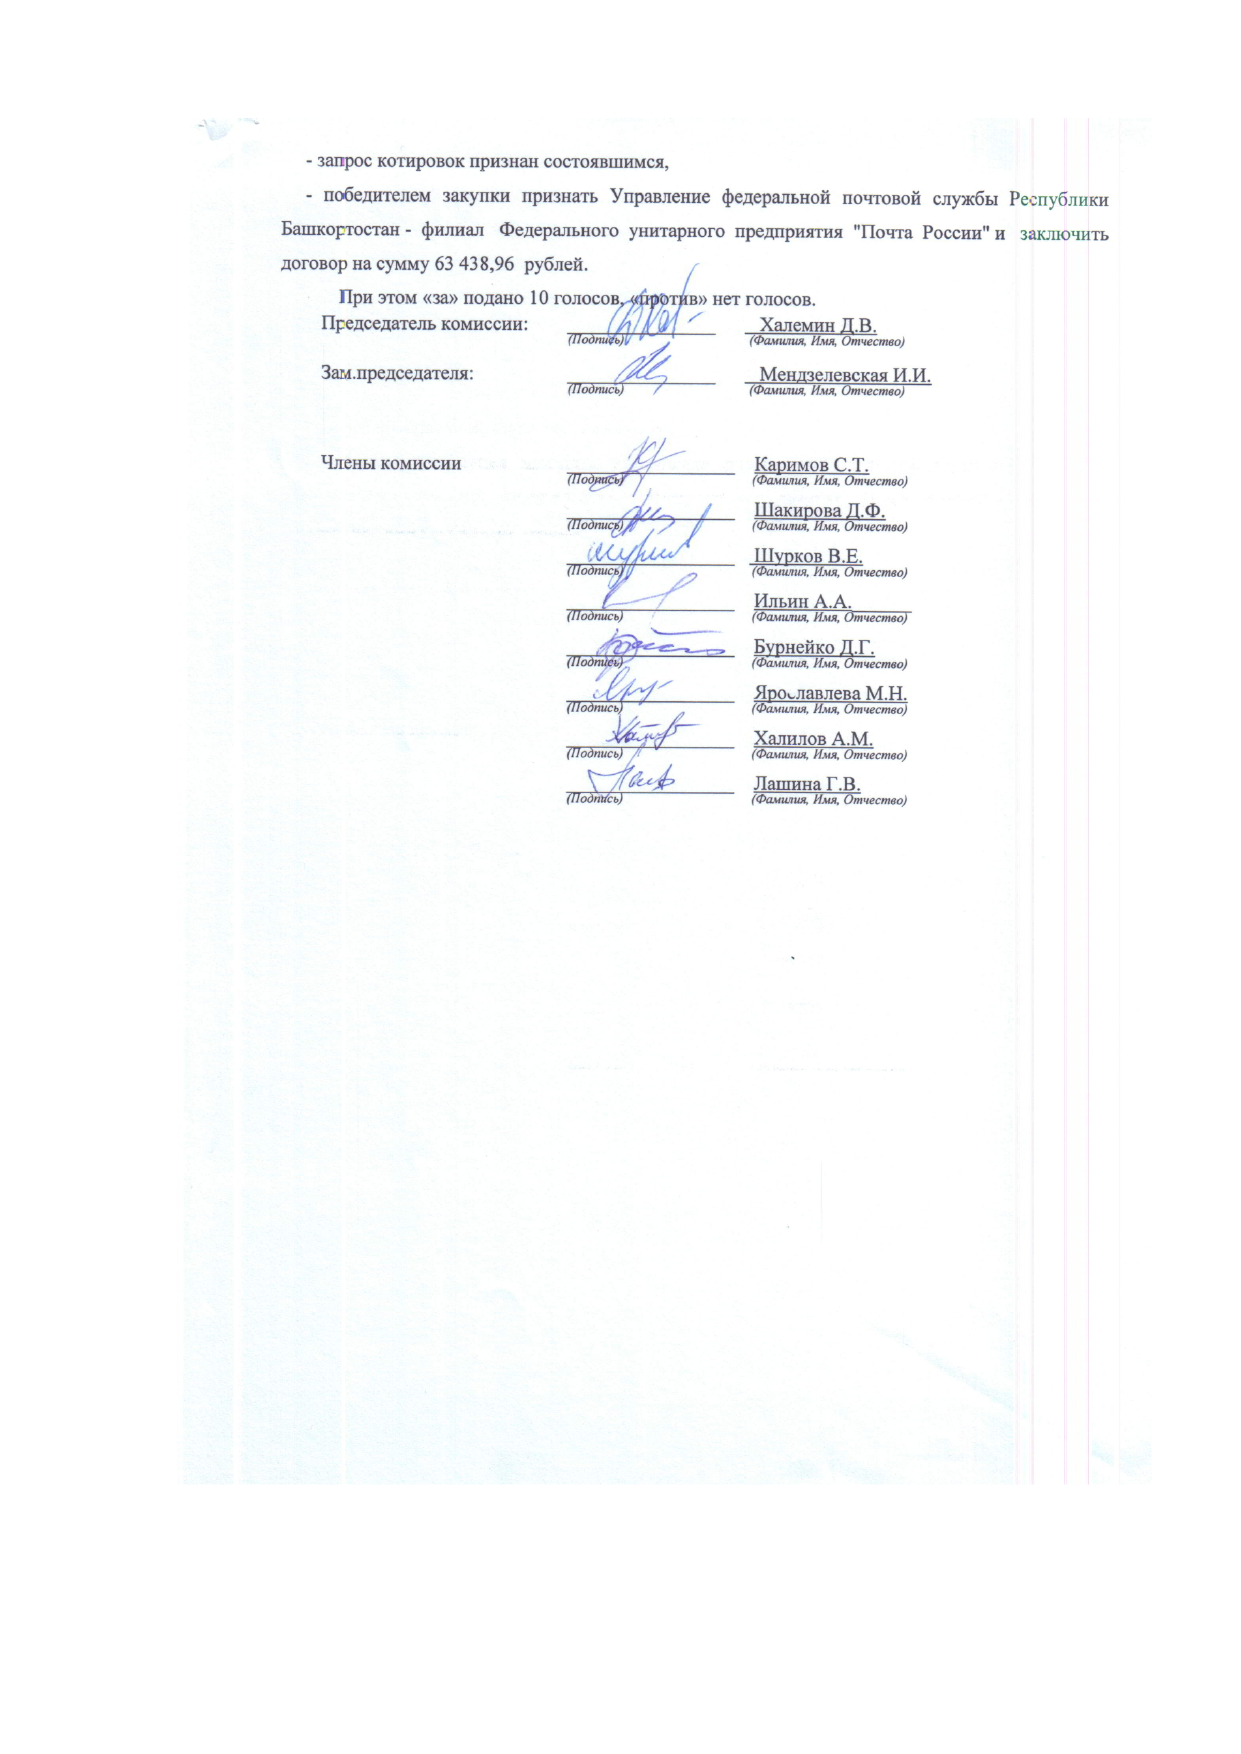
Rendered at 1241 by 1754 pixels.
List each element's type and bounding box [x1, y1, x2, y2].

picture [177, 118, 1152, 1506]
